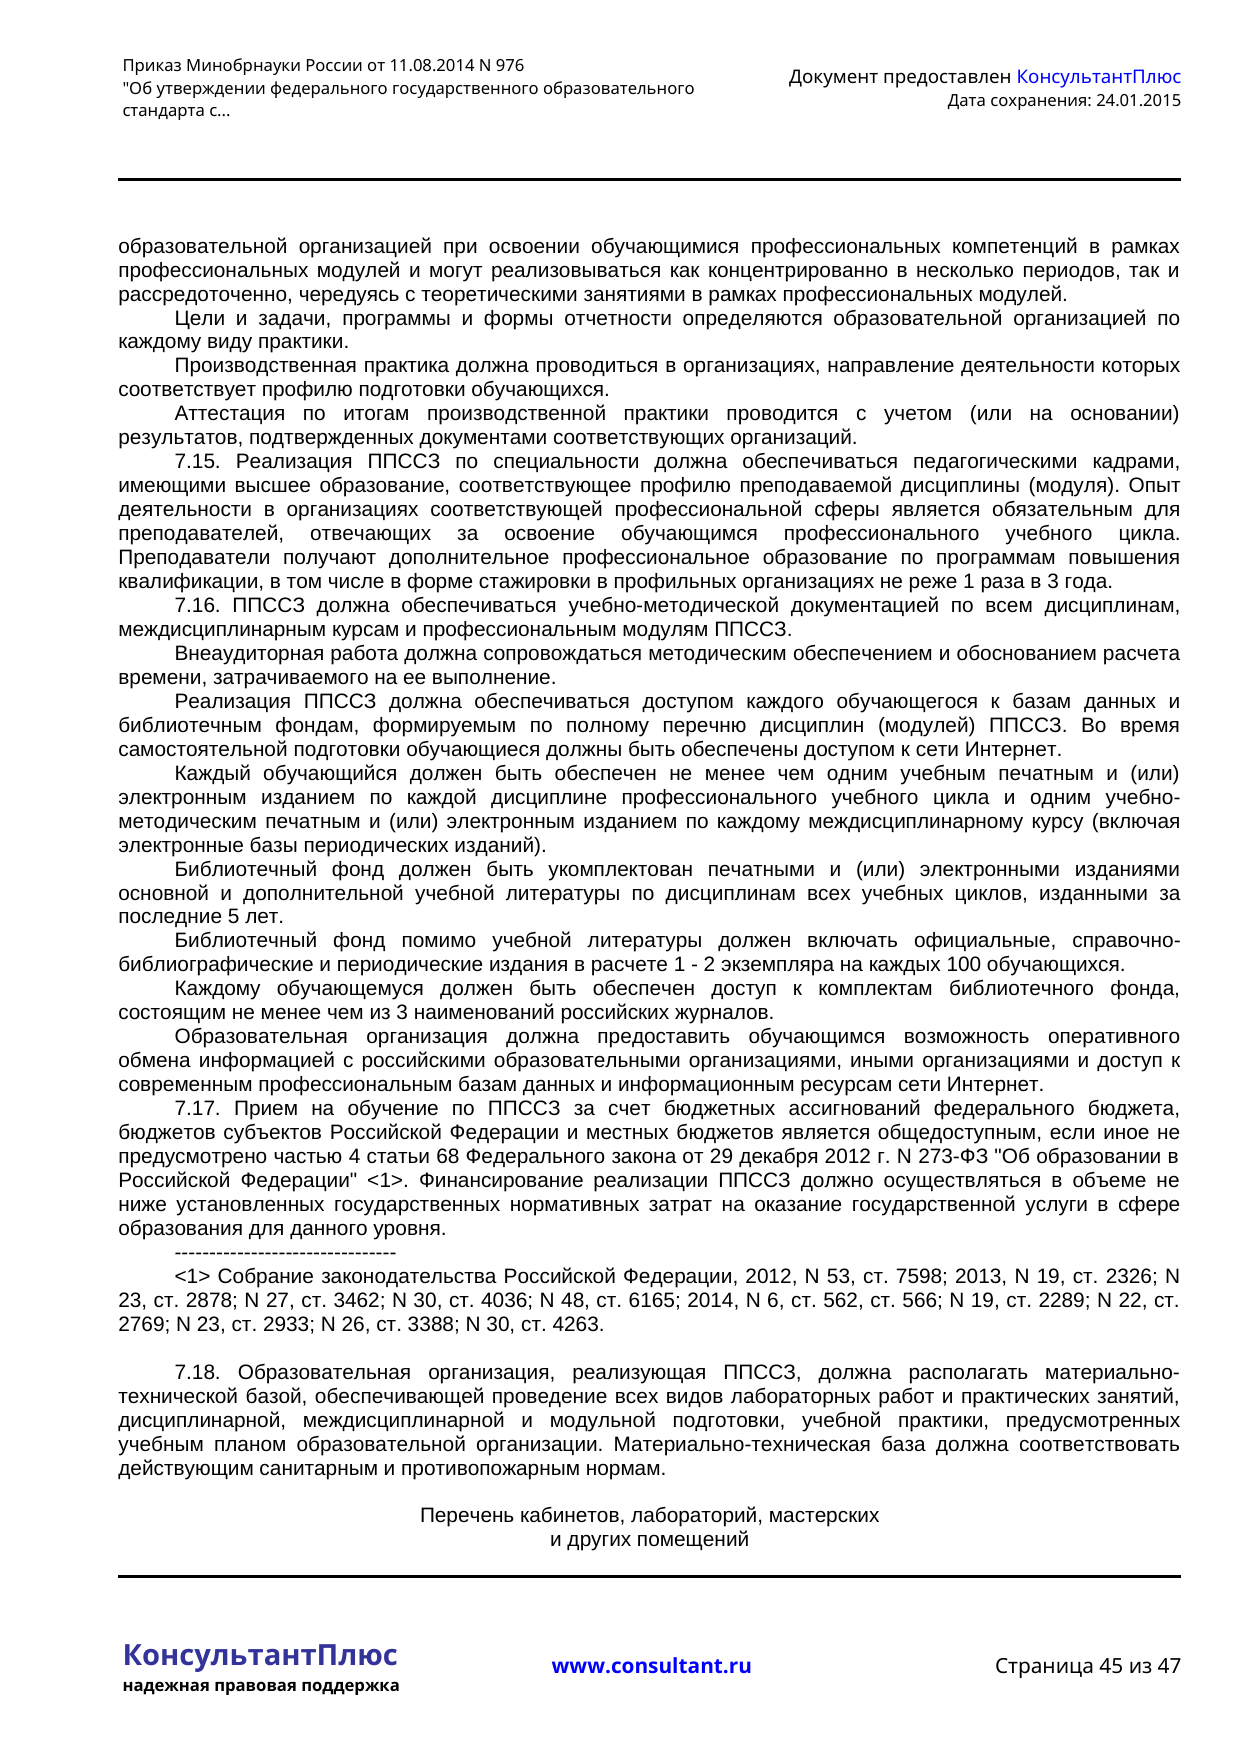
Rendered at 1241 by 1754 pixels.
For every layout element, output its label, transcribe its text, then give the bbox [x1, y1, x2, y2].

text Библиотечный фонд должен быть укомплектован печатными и (или) электронными изданиями основной и дополнительной учебной литературы по дисциплинам всех учебных циклов, изданными за последние 5 лет. [118, 856, 1181, 928]
text <1> Собрание законодательства Российской Федерации, 2012, N 53, ст. 7598; 2013, N 19, ст. 2326; N 23, ст. 2878; N 27, ст. 3462; N 30, ст. 4036; N 48, ст. 6165; 2014, N 6, ст. 562, ст. 566; N 19, ст. 2289; N 22, ст. 2769; N 23, ст. 2933; N 26, ст. 3388; N 30, ст. 4263. [118, 1264, 1181, 1336]
text Реализация ППССЗ должна обеспечиваться доступом каждого обучающегося к базам данных и библиотечным фондам, формируемым по полному перечню дисциплин (модулей) ППССЗ. Во время самостоятельной подготовки обучающиеся должны быть обеспечены доступом к сети Интернет. [118, 689, 1181, 761]
text Каждый обучающийся должен быть обеспечен не менее чем одним учебным печатным и (или) электронным изданием по каждой дисциплине профессионального учебного цикла и одним учебно-методическим печатным и (или) электронным изданием по каждому междисциплинарному курсу (включая электронные базы периодических изданий). [118, 761, 1181, 856]
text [118, 233, 1181, 305]
text и других помещений [118, 1527, 1181, 1551]
text 7.17. Прием на обучение по ППССЗ за счет бюджетных ассигнований федерального бюджета, бюджетов субъектов Российской Федерации и местных бюджетов является общедоступным, если иное не предусмотрено частью 4 статьи 68 Федерального закона от 29 декабря 2012 г. N 273-ФЗ "Об образовании в Российской Федерации" <1>. Финансирование реализации ППССЗ должно осуществляться в объеме не ниже установленных государственных нормативных затрат на оказание государственной услуги в сфере образования для данного уровня. [118, 1096, 1181, 1240]
text 7.18. Образовательная организация, реализующая ППССЗ, должна располагать материально-технической базой, обеспечивающей проведение всех видов лабораторных работ и практических занятий, дисциплинарной, междисциплинарной и модульной подготовки, учебной практики, предусмотренных учебным планом образовательной организации. Материально-техническая база должна соответствовать действующим санитарным и противопожарным нормам. [118, 1359, 1181, 1479]
text Аттестация по итогам производственной практики проводится с учетом (или на основании) результатов, подтвержденных документами соответствующих организаций. [118, 401, 1181, 449]
text 7.16. ППССЗ должна обеспечиваться учебно-методической документацией по всем дисциплинам, междисциплинарным курсам и профессиональным модулям ППССЗ. [118, 593, 1181, 641]
text 7.15. Реализация ППССЗ по специальности должна обеспечиваться педагогическими кадрами, имеющими высшее образование, соответствующее профилю преподаваемой дисциплины (модуля). Опыт деятельности в организациях соответствующей профессиональной сферы является обязательным для преподавателей, отвечающих за освоение обучающимся профессионального учебного цикла. Преподаватели получают дополнительное профессиональное образование по программам повышения квалификации, в том числе в форме стажировки в профильных организациях не реже 1 раза в 3 года. [118, 449, 1181, 593]
text -------------------------------- [118, 1240, 1181, 1264]
text Библиотечный фонд помимо учебной литературы должен включать официальные, справочно-библиографические и периодические издания в расчете 1 - 2 экземпляра на каждых 100 обучающихся. [118, 928, 1181, 976]
text Каждому обучающемуся должен быть обеспечен доступ к комплектам библиотечного фонда, состоящим не менее чем из 3 наименований российских журналов. [118, 976, 1181, 1024]
text Перечень кабинетов, лабораторий, мастерских [118, 1503, 1181, 1527]
text Образовательная организация должна предоставить обучающимся возможность оперативного обмена информацией с российскими образовательными организациями, иными организациями и доступ к современным профессиональным базам данных и информационным ресурсам сети Интернет. [118, 1024, 1181, 1096]
text Цели и задачи, программы и формы отчетности определяются образовательной организацией по каждому виду практики. [118, 305, 1181, 353]
text Внеаудиторная работа должна сопровождаться методическим обеспечением и обоснованием расчета времени, затрачиваемого на ее выполнение. [118, 641, 1181, 689]
text Производственная практика должна проводиться в организациях, направление деятельности которых соответствует профилю подготовки обучающихся. [118, 353, 1181, 401]
